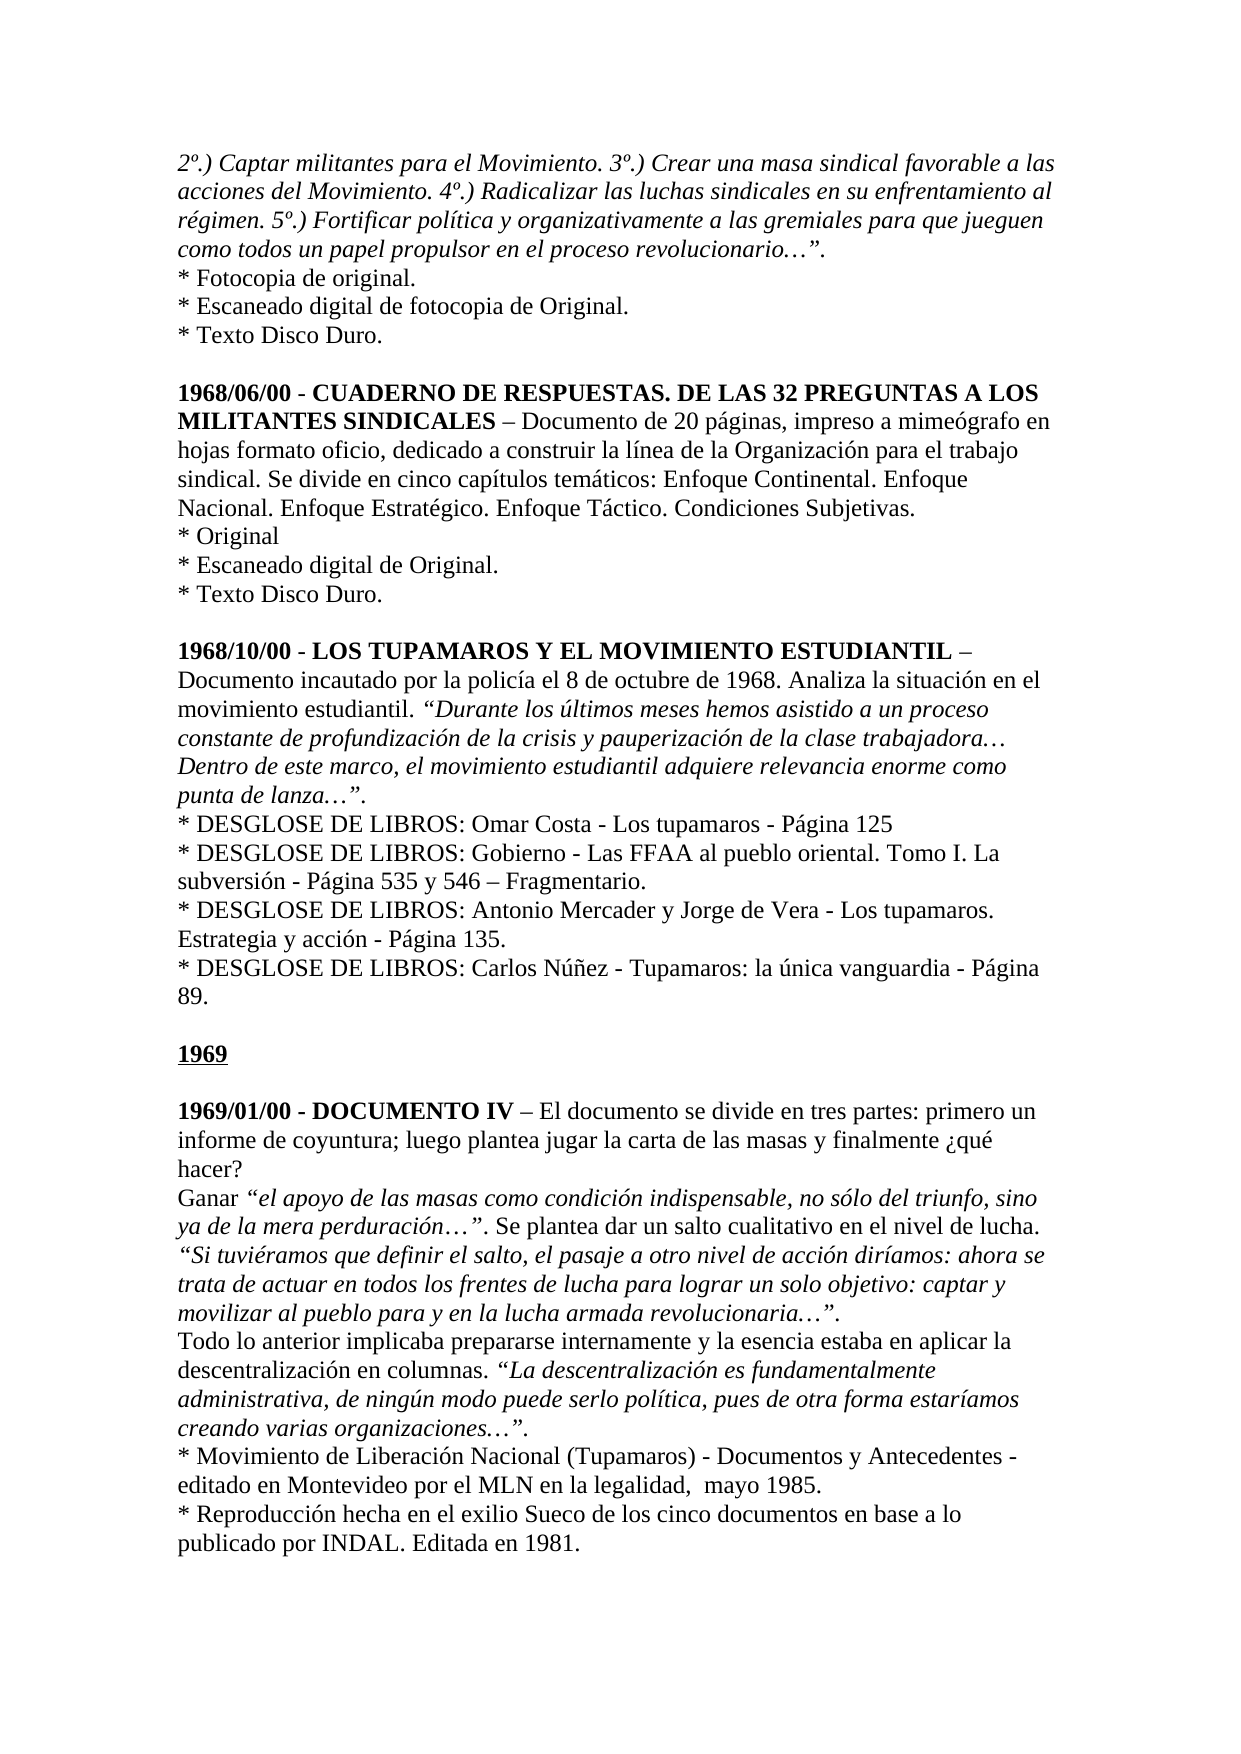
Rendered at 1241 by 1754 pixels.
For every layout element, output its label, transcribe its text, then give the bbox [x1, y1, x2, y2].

text Todo lo anterior implicaba prepararse internamente y la esencia estaba en aplicar la descentralización en columnas. “La descentralización es fundamentalmente administrativa, de ningún modo puede serlo política, pues de otra forma estaríamos creando varias organizaciones…”. * Movimiento de Liberación Nacional (Tupamaros) - Documentos y Antecedentes - editado en Montevideo por el MLN en la legalidad, mayo 1985. * Reproducción hecha en el exilio Sueco de los cinco documentos en base a lo publicado por INDAL. Editada en 1981. [177, 1326, 1063, 1556]
text Ganar “el apoyo de las masas como condición indispensable, no sólo del triunfo, sino ya de la mera perduración…”. Se plantea dar un salto cualitativo en el nivel de lucha. “Si tuviéramos que definir el salto, el pasaje a otro nivel de acción diríamos: ahora se trata de actuar en todos los frentes de lucha para lograr un solo objetivo: captar y movilizar al pueblo para y en la lucha armada revolucionaria…”. [177, 1183, 1063, 1326]
text * Escaneado digital de Original. [177, 550, 1063, 579]
text * Fotocopia de original. [177, 263, 1063, 291]
text * DESGLOSE DE LIBROS: Omar Costa - Los tupamaros - Página 125 * DESGLOSE DE LIBROS: Gobierno - Las FFAA al pueblo oriental. Tomo I. La subversión - Página 535 y 546 – Fragmentario. * DESGLOSE DE LIBROS: Antonio Mercader y Jorge de Vera - Los tupamaros. Estrategia y acción - Página 135. * DESGLOSE DE LIBROS: Carlos Núñez - Tupamaros: la única vanguardia - Página 89. [177, 809, 1063, 1010]
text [177, 148, 1063, 263]
text 1968/06/00 - CUADERNO DE RESPUESTAS. DE LAS 32 PREGUNTAS A LOS MILITANTES SINDICALES – Documento de 20 páginas, impreso a mimeógrafo en hojas formato oficio, dedicado a construir la línea de la Organización para el trabajo sindical. Se divide en cinco capítulos temáticos: Enfoque Continental. Enfoque Nacional. Enfoque Estratégico. Enfoque Táctico. Condiciones Subjetivas. * Original [177, 378, 1063, 550]
text * Texto Disco Duro. [177, 579, 1063, 608]
text 1968/10/00 - LOS TUPAMAROS Y EL MOVIMIENTO ESTUDIANTIL – Documento incautado por la policía el 8 de octubre de 1968. Analiza la situación en el movimiento estudiantil. “Durante los últimos meses hemos asistido a un proceso constante de profundización de la crisis y pauperización de la clase trabajadora… Dentro de este marco, el movimiento estudiantil adquiere relevancia enorme como punta de lanza…”. [177, 636, 1063, 809]
text * Texto Disco Duro. [177, 320, 1063, 349]
text 1969 [177, 1039, 1063, 1068]
text * Escaneado digital de fotocopia de Original. [177, 291, 1063, 320]
text 1969/01/00 - DOCUMENTO IV – El documento se divide en tres partes: primero un informe de coyuntura; luego plantea jugar la carta de las masas y finalmente ¿qué hacer? [177, 1096, 1063, 1183]
